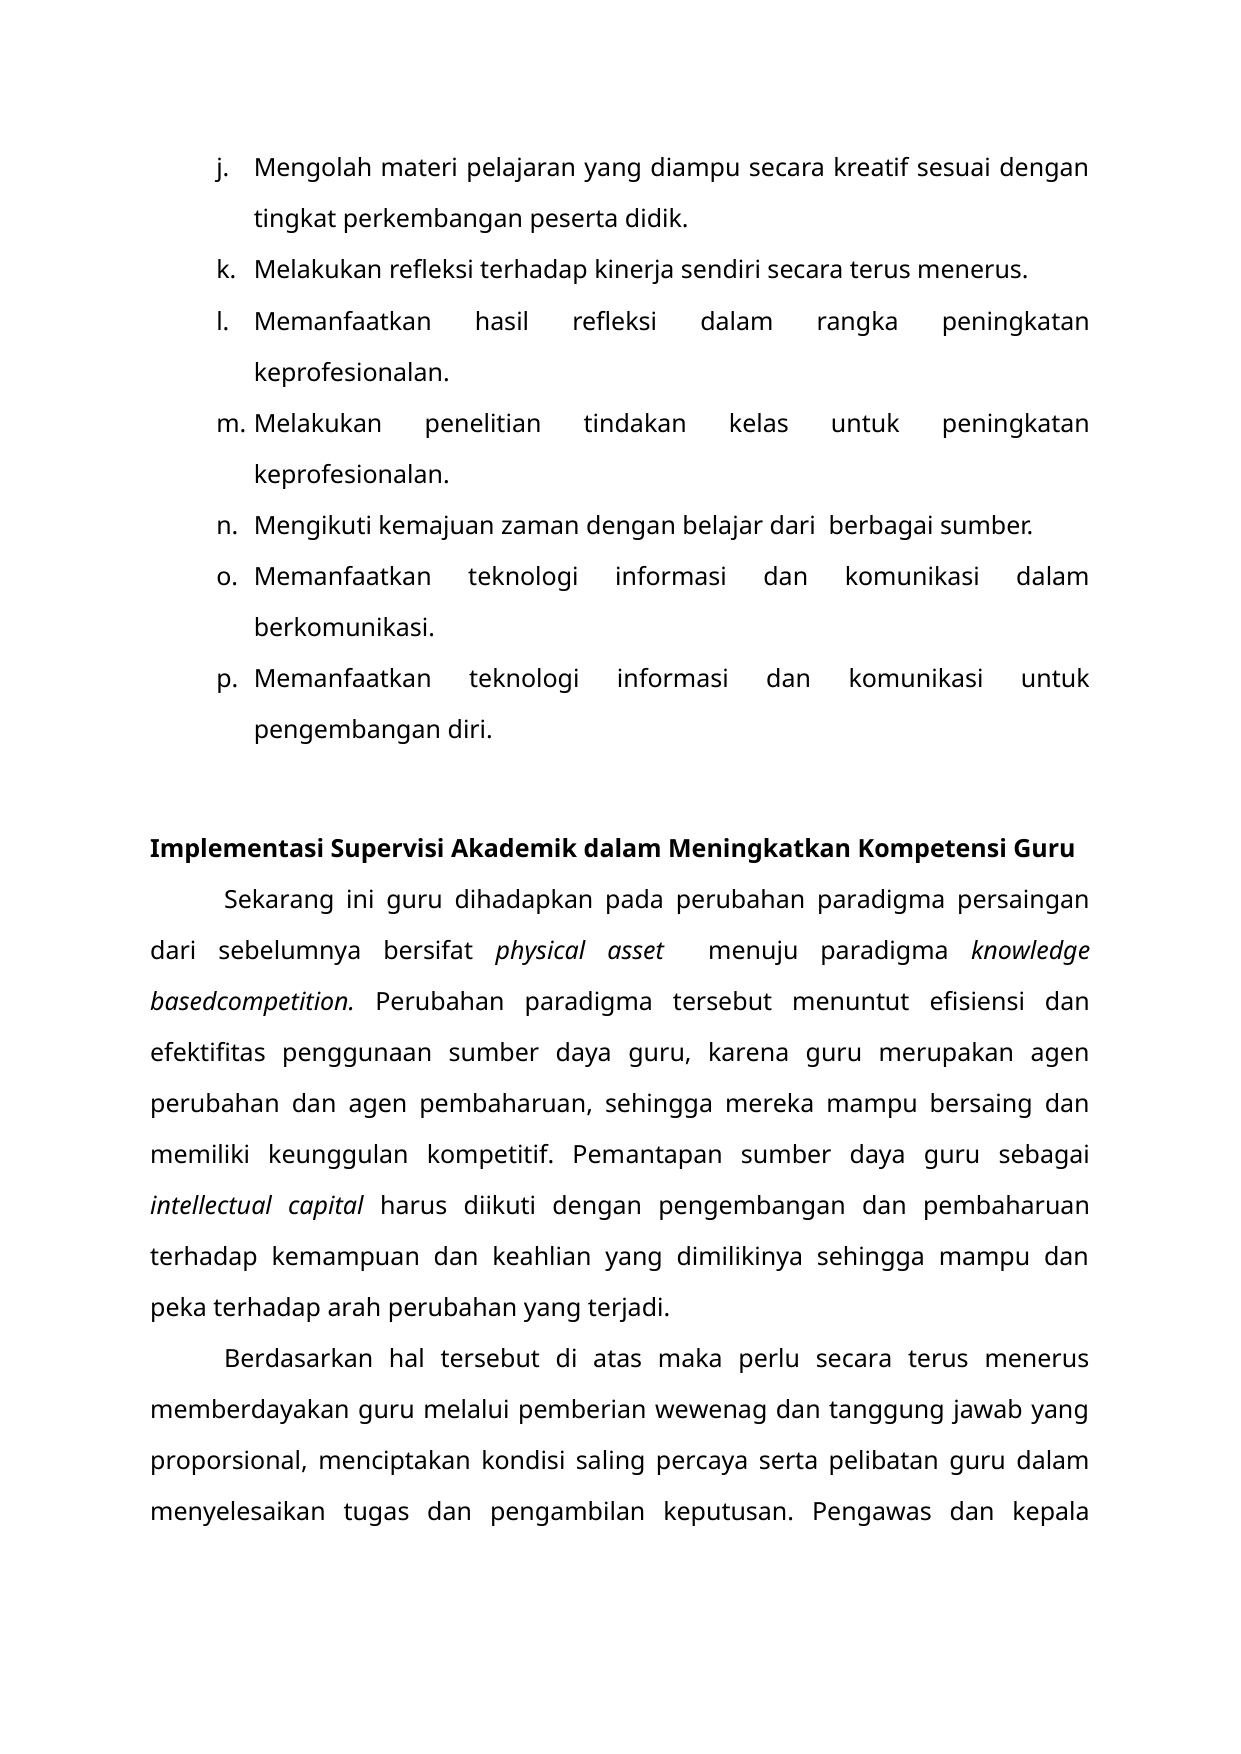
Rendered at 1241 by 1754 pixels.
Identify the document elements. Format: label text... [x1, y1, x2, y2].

list Memanfaatkan teknologi informasi dan komunikasi untuk pengembangan diri. [216, 660, 1090, 746]
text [150, 1341, 1090, 1528]
list Memanfaatkan hasil refleksi dalam rangka peningkatan keprofesionalan. [216, 303, 1090, 388]
text Sekarang ini guru dihadapkan pada perubahan paradigma persaingan dari sebelumnya bersifat physical asset menuju paradigma knowledge basedcompetition. Perubahan paradigma tersebut menuntut efisiensi dan efektifitas penggunaan sumber daya guru, karena guru merupakan agen perubahan dan agen pembaharuan, sehingga mereka mampu bersaing dan memiliki keunggulan kompetitif. Pemantapan sumber daya guru sebagai intellectual capital harus diikuti dengan pengembangan dan pembaharuan terhadap kemampuan dan keahlian yang dimilikinya sehingga mampu dan peka terhadap arah perubahan yang terjadi. [150, 881, 1090, 1324]
list Melakukan penelitian tindakan kelas untuk peningkatan keprofesionalan. [216, 405, 1090, 490]
list Melakukan refleksi terhadap kinerja sendiri secara terus menerus. [216, 252, 1090, 286]
list Memanfaatkan teknologi informasi dan komunikasi dalam berkomunikasi. [216, 558, 1090, 643]
text Implementasi Supervisi Akademik dalam Meningkatkan Kompetensi Guru [150, 830, 1090, 864]
list Mengikuti kemajuan zaman dengan belajar dari berbagai sumber. [216, 507, 1090, 541]
list Mengolah materi pelajaran yang diampu secara kreatif sesuai dengan tingkat perkembangan peserta didik. [216, 150, 1090, 235]
